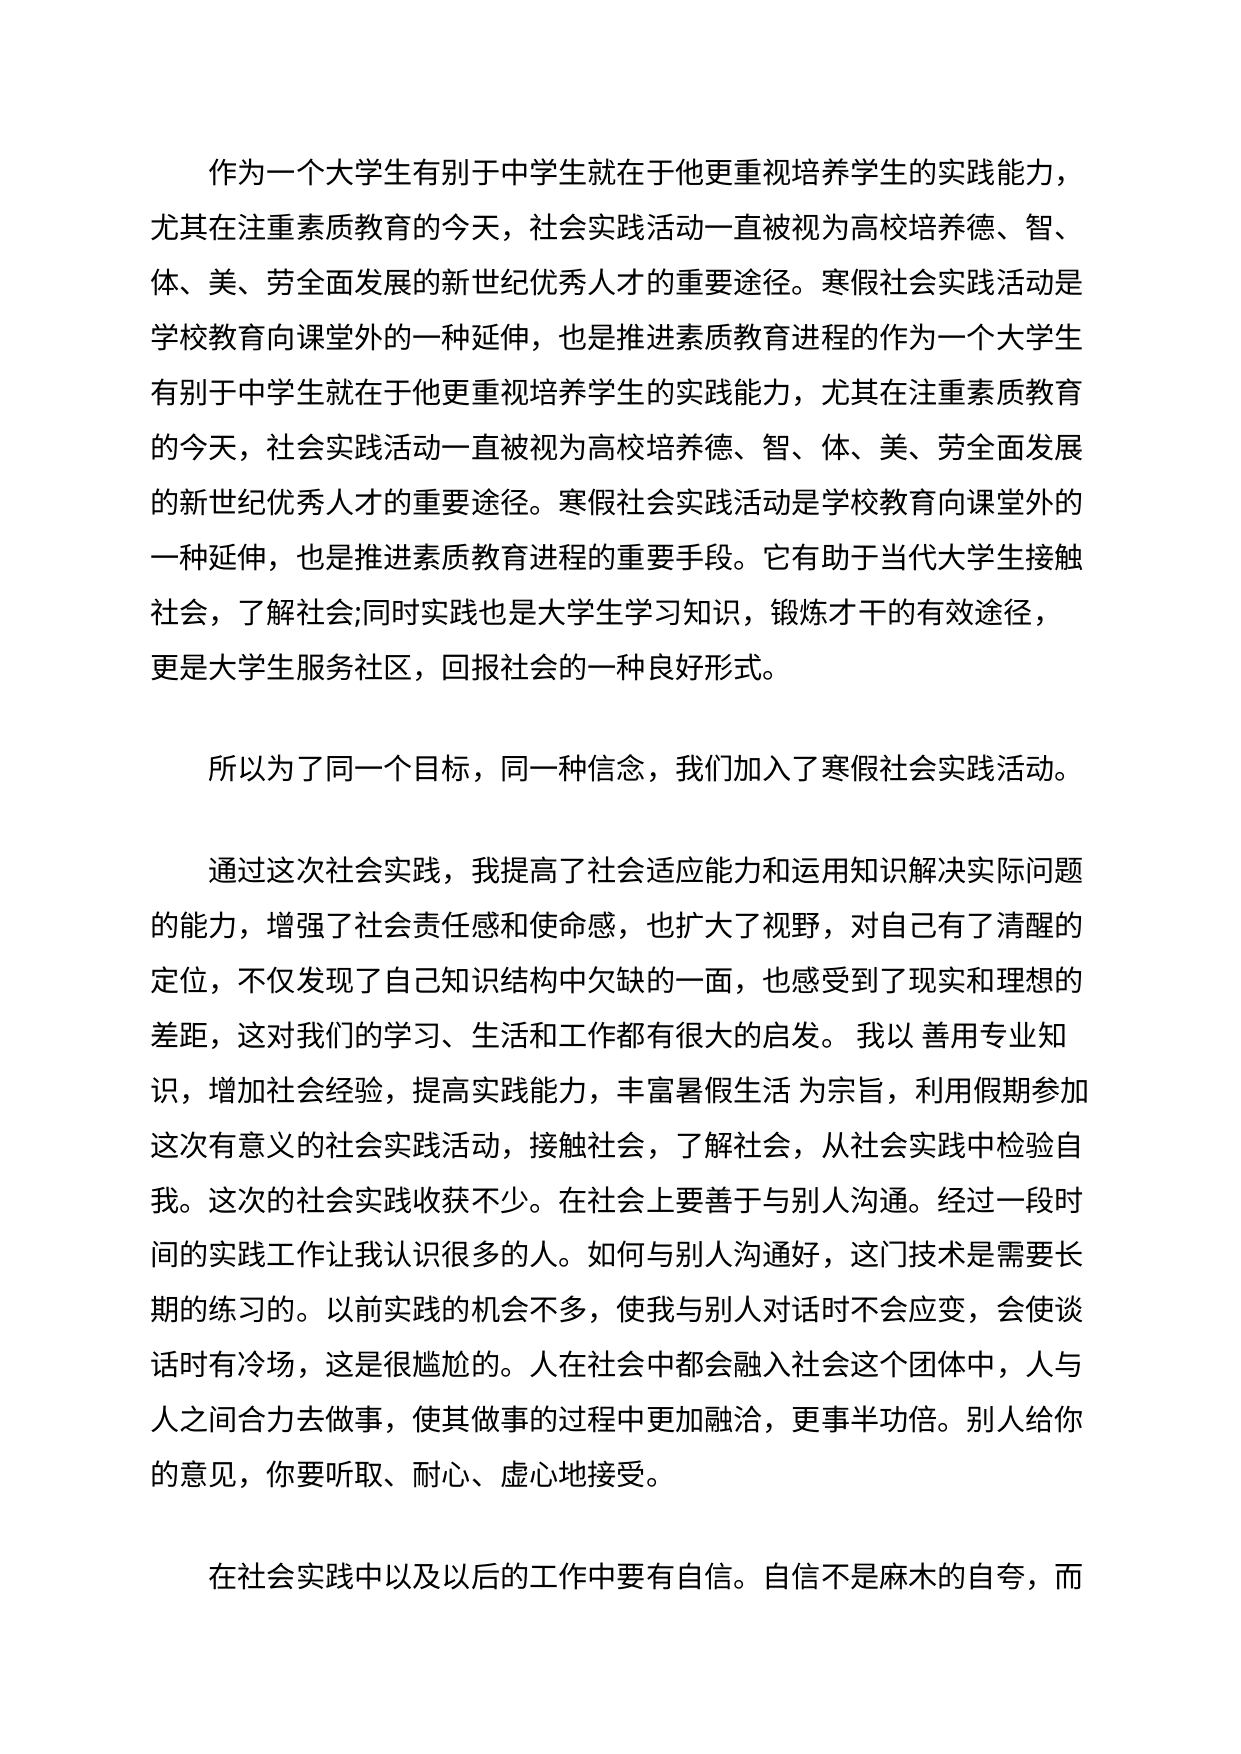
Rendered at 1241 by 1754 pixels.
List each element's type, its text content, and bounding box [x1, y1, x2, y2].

text 作为一个大学生有别于中学生就在于他更重视培养学生的实践能力，尤其在注重素质教育的今天，社会实践活动一直被视为高校培养德、智、体、美、劳全面发展的新世纪优秀人才的重要途径。寒假社会实践活动是学校教育向课堂外的一种延伸，也是推进素质教育进程的作为一个大学生有别于中学生就在于他更重视培养学生的实践能力，尤其在注重素质教育的今天，社会实践活动一直被视为高校培养德、智、体、美、劳全面发展的新世纪优秀人才的重要途径。寒假社会实践活动是学校教育向课堂外的一种延伸，也是推进素质教育进程的重要手段。它有助于当代大学生接触社会，了解社会;同时实践也是大学生学习知识，锻炼才干的有效途径，更是大学生服务社区，回报社会的一种良好形式。 [150, 150, 1090, 686]
text 通过这次社会实践，我提高了社会适应能力和运用知识解决实际问题的能力，增强了社会责任感和使命感，也扩大了视野，对自己有了清醒的定位，不仅发现了自己知识结构中欠缺的一面，也感受到了现实和理想的差距，这对我们的学习、生活和工作都有很大的启发。 我以 善用专业知识，增加社会经验，提高实践能力，丰富暑假生活 为宗旨，利用假期参加这次有意义的社会实践活动，接触社会，了解社会，从社会实践中检验自我。这次的社会实践收获不少。在社会上要善于与别人沟通。经过一段时间的实践工作让我认识很多的人。如何与别人沟通好，这门技术是需要长期的练习的。以前实践的机会不多，使我与别人对话时不会应变，会使谈话时有冷场，这是很尴尬的。人在社会中都会融入社会这个团体中，人与人之间合力去做事，使其做事的过程中更加融洽，更事半功倍。别人给你的意见，你要听取、耐心、虚心地接受。 [150, 848, 1090, 1494]
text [150, 1553, 1090, 1596]
text 所以为了同一个目标，同一种信念，我们加入了寒假社会实践活动。 [150, 746, 1090, 788]
